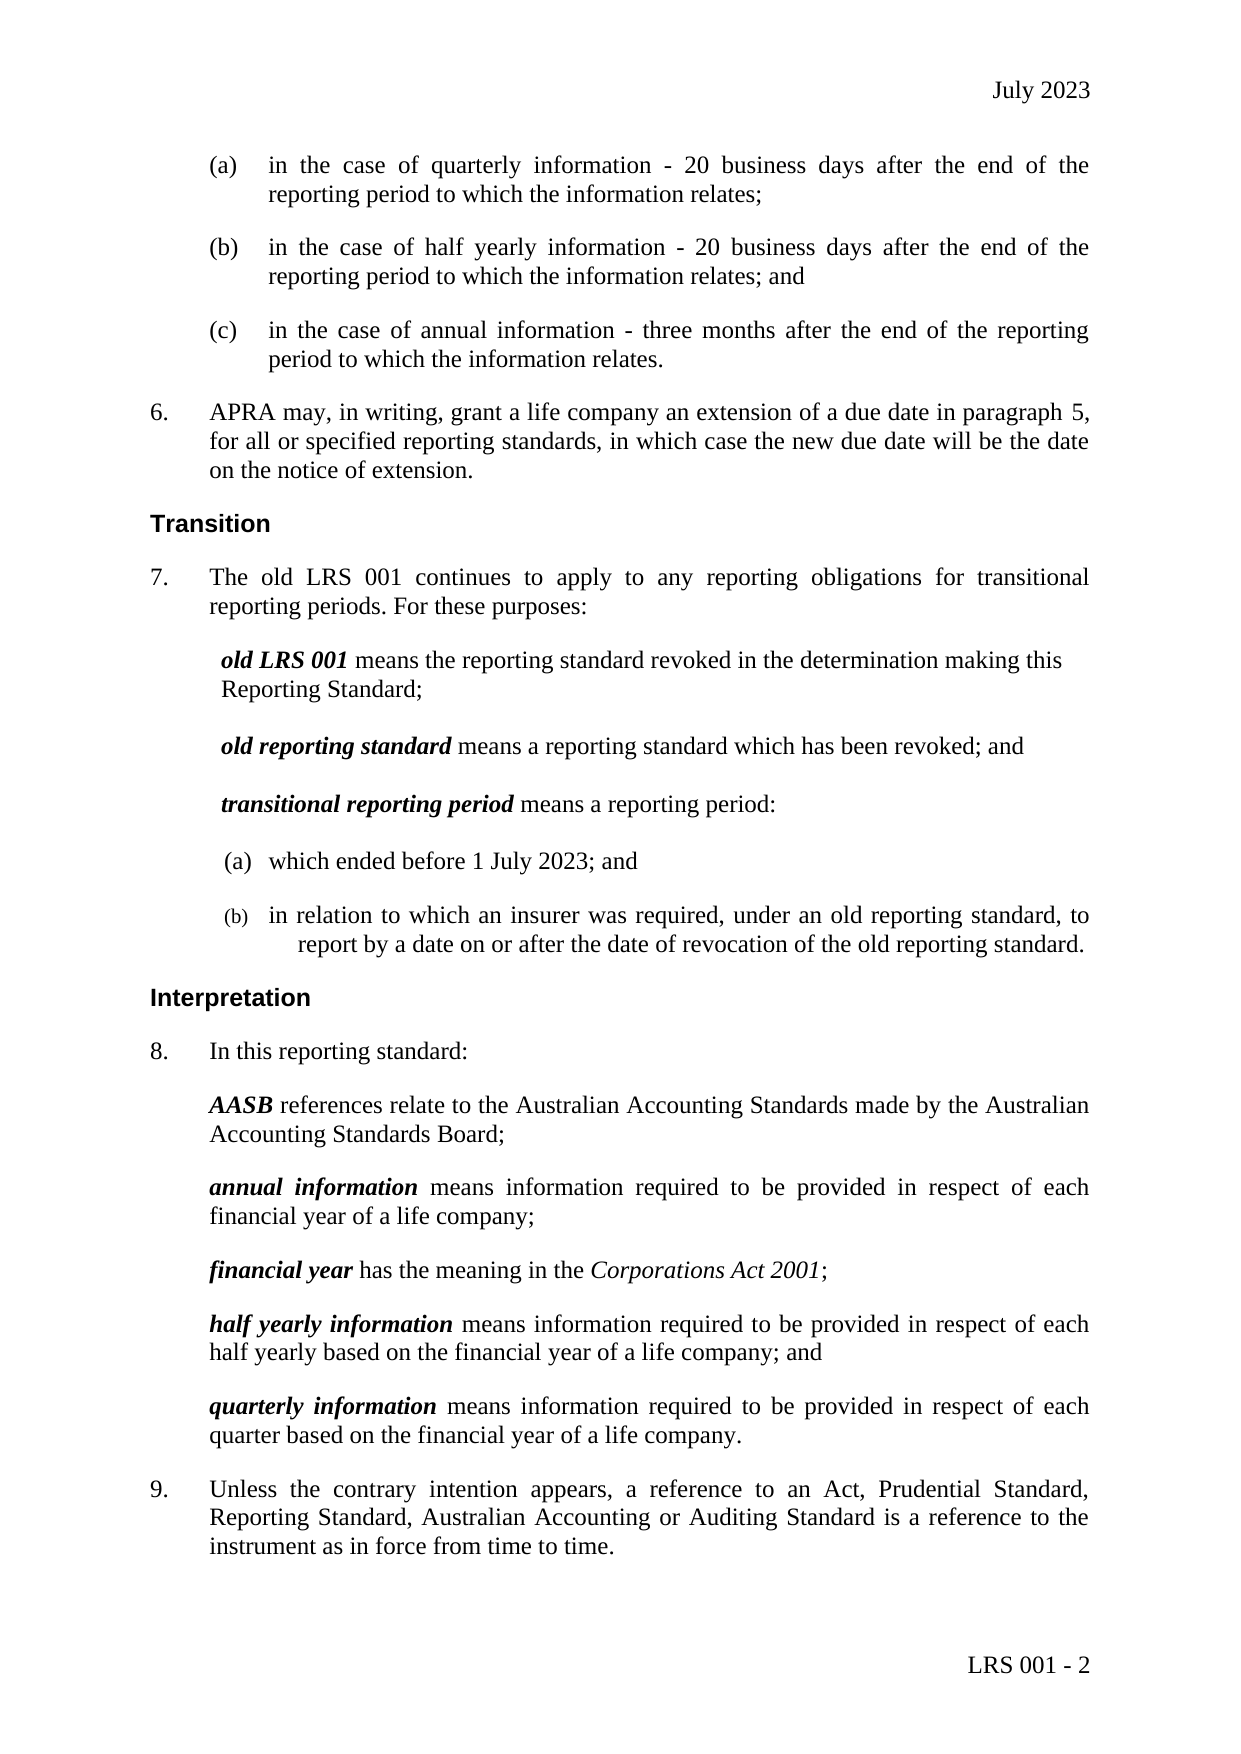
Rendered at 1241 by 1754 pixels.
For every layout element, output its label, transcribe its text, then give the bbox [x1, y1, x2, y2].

list In this reporting standard: [150, 1036, 1090, 1065]
list in the case of half yearly information - 20 business days after the end of the reporting period to which the information relates; and [209, 232, 1090, 290]
list in the case of annual information - three months after the end of the reporting period to which the information relates. [209, 315, 1090, 372]
text AASB references relate to the Australian Accounting Standards made by the Australian Accounting Standards Board; [209, 1090, 1090, 1147]
text annual information means information required to be provided in respect of each financial year of a life company; [209, 1172, 1090, 1230]
text half yearly information means information required to be provided in respect of each half yearly based on the financial year of a life company; and [209, 1309, 1090, 1366]
text Transition [150, 509, 1090, 537]
list The old LRS 001 continues to apply to any reporting obligations for transitional reporting periods. For these purposes: [150, 562, 1090, 620]
text old LRS 001 means the reporting standard revoked in the determination making this Reporting Standard; [221, 645, 1090, 702]
text financial year has the meaning in the Corporations Act 2001; [209, 1255, 1090, 1284]
text quarterly information means information required to be provided in respect of each quarter based on the financial year of a life company. [209, 1391, 1090, 1449]
list Unless the contrary intention appears, a reference to an Act, Prudential Standard, Reporting Standard, Australian Accounting or Auditing Standard is a reference to the instrument as in force from time to time. [150, 1474, 1090, 1560]
text Interpretation [150, 982, 1090, 1011]
text old reporting standard means a reporting standard which has been revoked; and [221, 731, 1090, 760]
list APRA may, in writing, grant a life company an extension of a due date in paragraph 5, for all or specified reporting standards, in which case the new due date will be the date on the notice of extension. [150, 397, 1090, 484]
text transitional reporting period means a reporting period: [162, 789, 1090, 817]
list which ended before 1 July 2023; and [224, 846, 1090, 875]
list in relation to which an insurer was required, under an old reporting standard, to report by a date on or after the date of revocation of the old reporting standard. [224, 900, 1090, 957]
list in the case of quarterly information - 20 business days after the end of the reporting period to which the information relates; [209, 150, 1090, 207]
